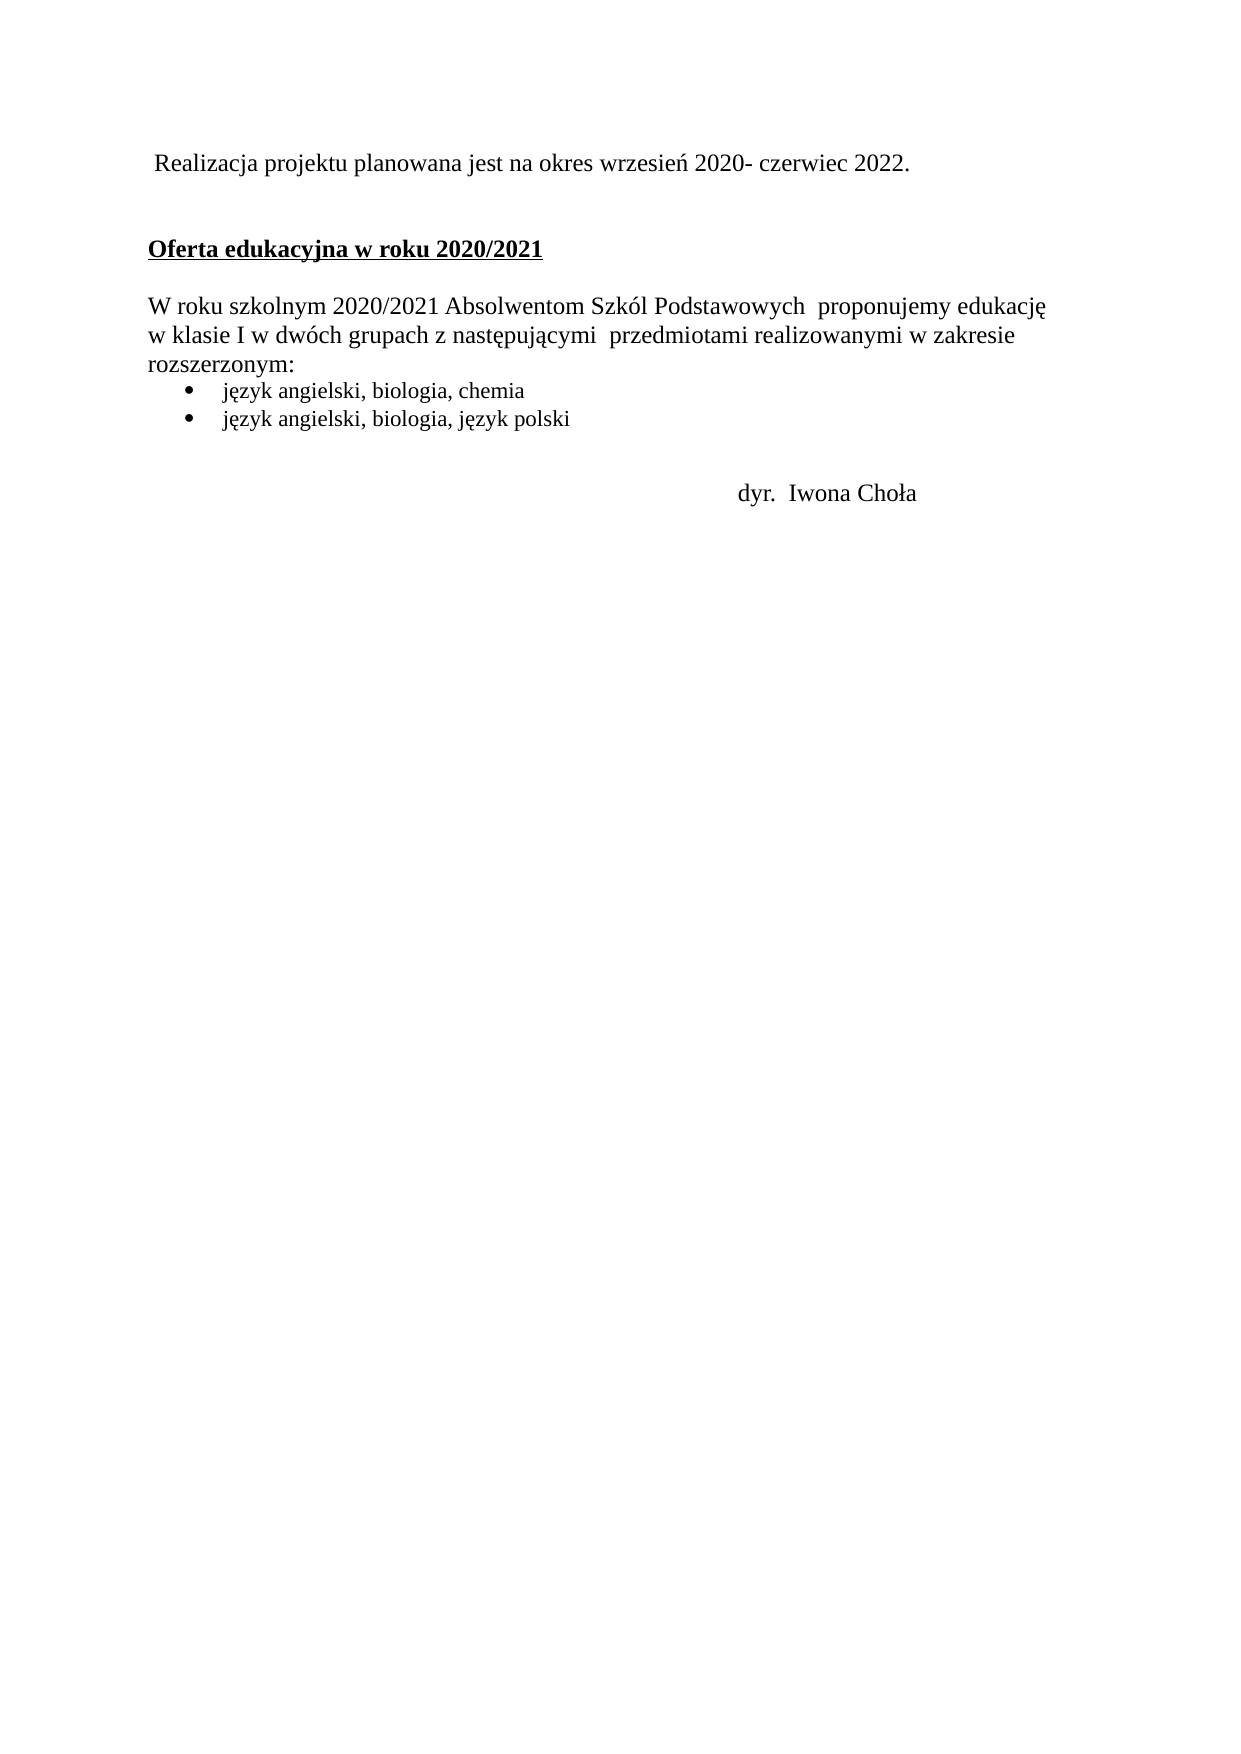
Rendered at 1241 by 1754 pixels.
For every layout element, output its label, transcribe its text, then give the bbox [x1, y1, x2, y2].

text dyr. Iwona Choła [738, 449, 1093, 536]
text Oferta edukacyjna w roku 2020/2021 [148, 234, 1093, 263]
text W roku szkolnym 2020/2021 Absolwentom Szkól Podstawowych proponujemy edukację w klasie I w dwóch grupach z następującymi przedmiotami realizowanymi w zakresie rozszerzonym: [148, 263, 1093, 378]
list język angielski, biologia, chemia [185, 378, 1093, 404]
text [148, 148, 1093, 205]
list język angielski, biologia, język polski [185, 405, 1093, 432]
